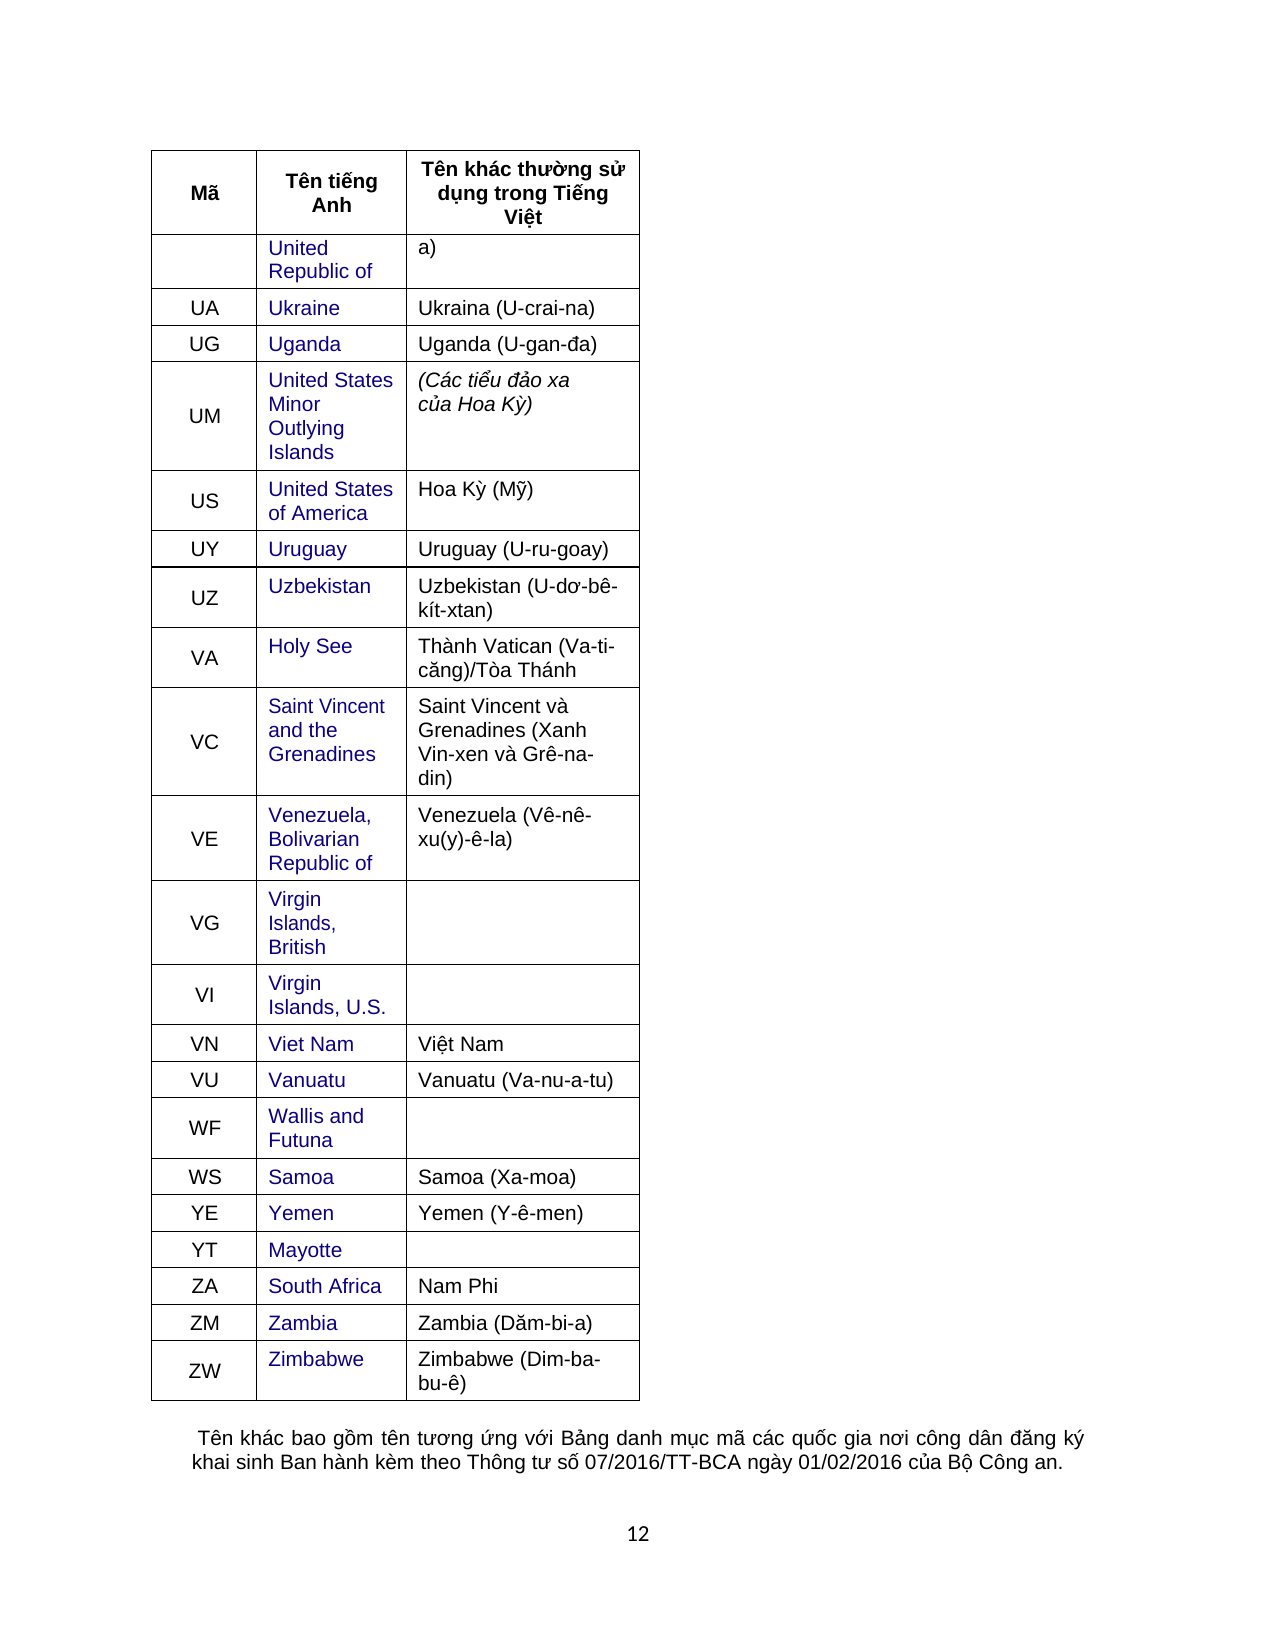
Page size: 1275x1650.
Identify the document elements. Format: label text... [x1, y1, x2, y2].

text Tên khác bao gồm tên tương ứng với Bảng danh mục mã các quốc gia nơi công dân đăng ký khai sinh Ban hành kèm theo Thông tư số 07/2016/TT-BCA ngày 01/02/2016 của Bộ Công an. [192, 1426, 1119, 1473]
